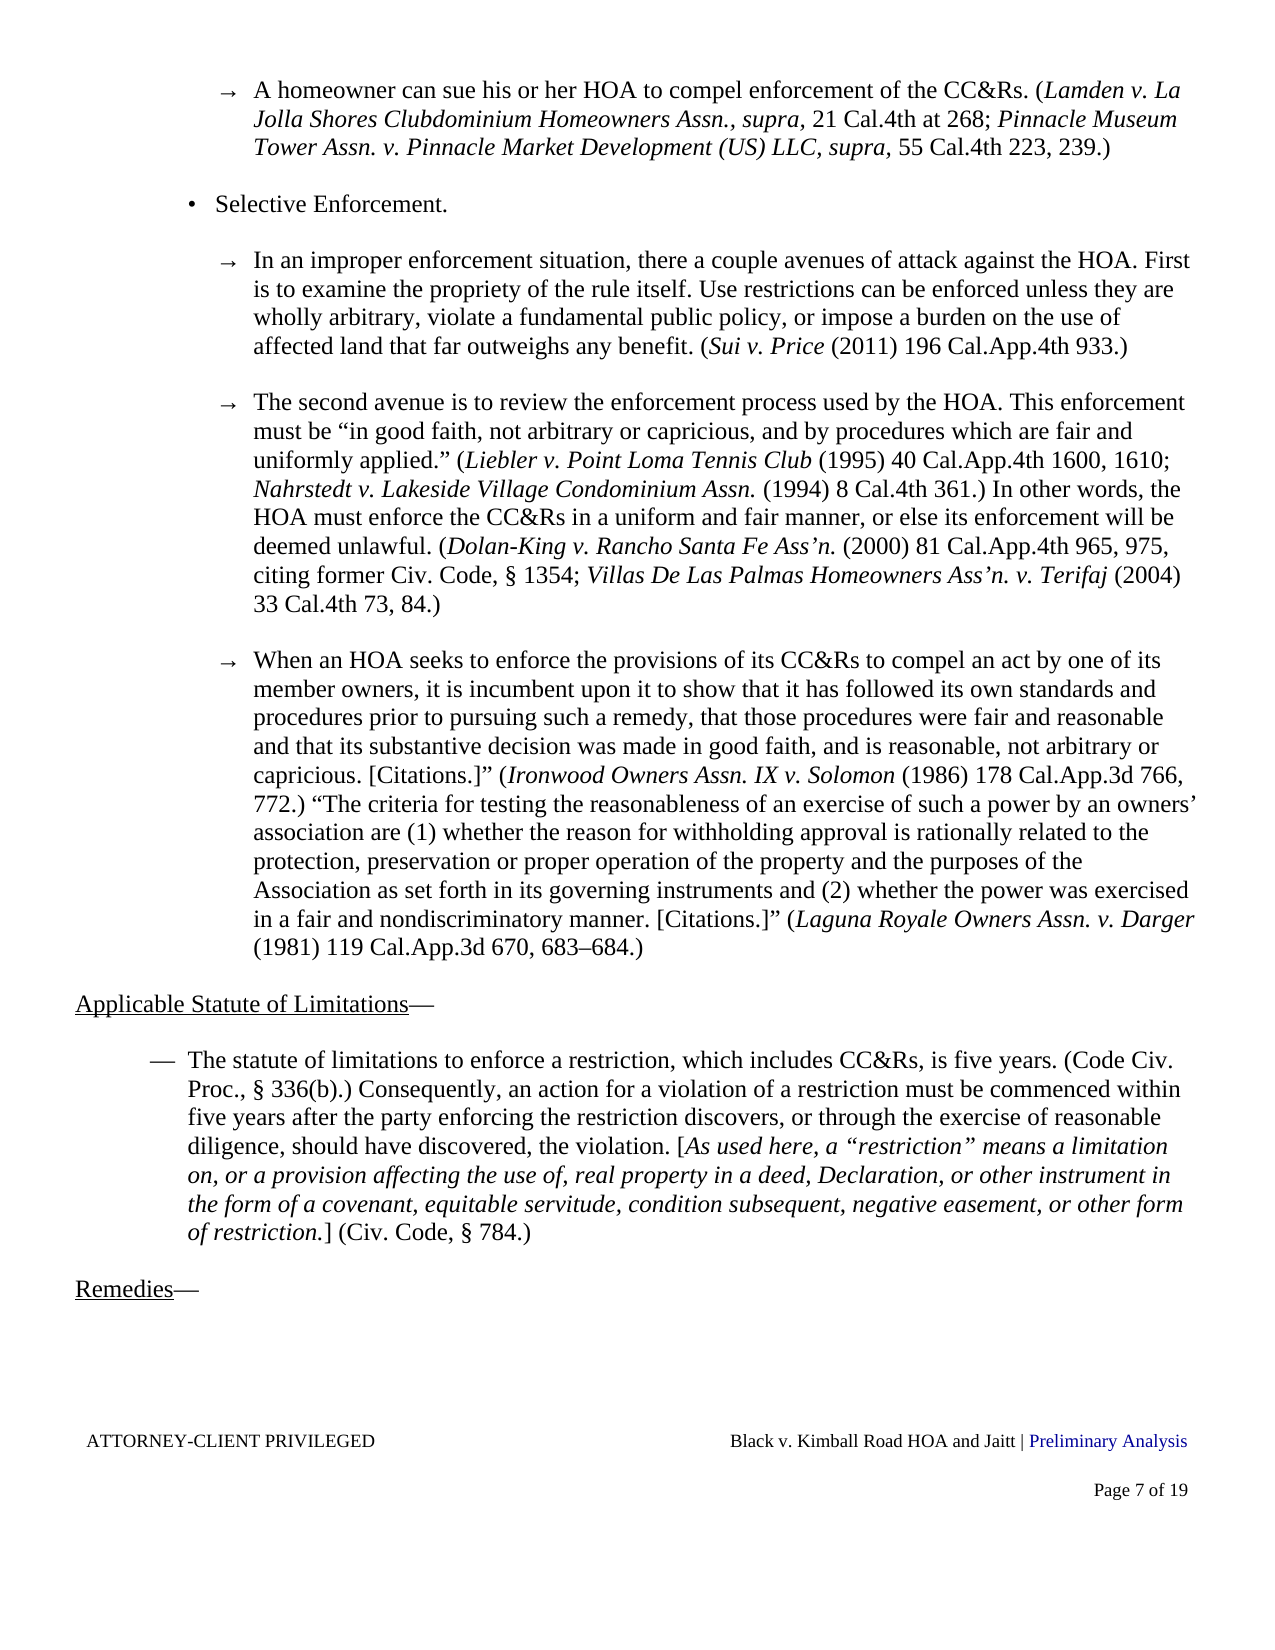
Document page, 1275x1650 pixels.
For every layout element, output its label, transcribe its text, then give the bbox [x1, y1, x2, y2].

text → The second avenue is to review the enforcement process used by the HOA. This enforcement must be “in good faith, not arbitrary or capricious, and by procedures which are fair and uniformly applied.” (Liebler v. Point Loma Tennis Club (1995) 40 Cal.App.4th 1600, 1610; Nahrstedt v. Lakeside Village Condominium Assn. (1994) 8 Cal.4th 361.) In other words, the HOA must enforce the CC&Rs in a uniform and fair manner, or else its enforcement will be deemed unlawful. (Dolan-King v. Rancho Santa Fe Ass’n. (2000) 81 Cal.App.4th 965, 975, citing former Civ. Code, § 1354; Villas De Las Palmas Homeowners Ass’n. v. Terifaj (2004) 33 Cal.4th 73, 84.) [216, 387, 1200, 617]
text → When an HOA seeks to enforce the provisions of its CC&Rs to compel an act by one of its member owners, it is incumbent upon it to show that it has followed its own standards and procedures prior to pursuing such a remedy, that those procedures were fair and reasonable and that its substantive decision was made in good faith, and is reasonable, not arbitrary or capricious. [Citations.]” (Ironwood Owners Assn. IX v. Solomon (1986) 178 Cal.App.3d 766, 772.) “The criteria for testing the reasonableness of an exercise of such a power by an owners’ association are (1) whether the reason for withholding approval is rationally related to the protection, preservation or proper operation of the property and the purposes of the Association as set forth in its governing instruments and (2) whether the power was exercised in a fair and nondiscriminatory manner. [Citations.]” (Laguna Royale Owners Assn. v. Darger (1981) 119 Cal.App.3d 670, 683–684.) [216, 645, 1200, 961]
text Remedies— [75, 1274, 1200, 1302]
text → In an improper enforcement situation, there a couple avenues of attack against the HOA. First is to examine the propriety of the rule itself. Use restrictions can be enforced unless they are wholly arbitrary, violate a fundamental public policy, or impose a burden on the use of affected land that far outweighs any benefit. (Sui v. Price (2011) 196 Cal.App.4th 933.) [216, 245, 1200, 360]
text → A homeowner can sue his or her HOA to compel enforcement of the CC&Rs. (Lamden v. La Jolla Shores Clubdominium Homeowners Assn., supra, 21 Cal.4th at 268; Pinnacle Museum Tower Assn. v. Pinnacle Market Development (US) LLC, supra, 55 Cal.4th 223, 239.) [216, 75, 1200, 161]
text — The statute of limitations to enforce a restriction, which includes CC&Rs, is five years. (Code Civ. Proc., § 336(b).) Consequently, an action for a violation of a restriction must be commenced within five years after the party enforcing the restriction discovers, or through the exercise of reasonable diligence, should have discovered, the violation. [As used here, a “restriction” means a limitation on, or a provision affecting the use of, real property in a deed, Declaration, or other instrument in the form of a covenant, equitable servitude, condition subsequent, negative easement, or other form of restriction.] (Civ. Code, § 784.) [150, 1045, 1200, 1246]
text Applicable Statute of Limitations— [75, 989, 1200, 1017]
text • Selective Enforcement. [187, 189, 1200, 217]
